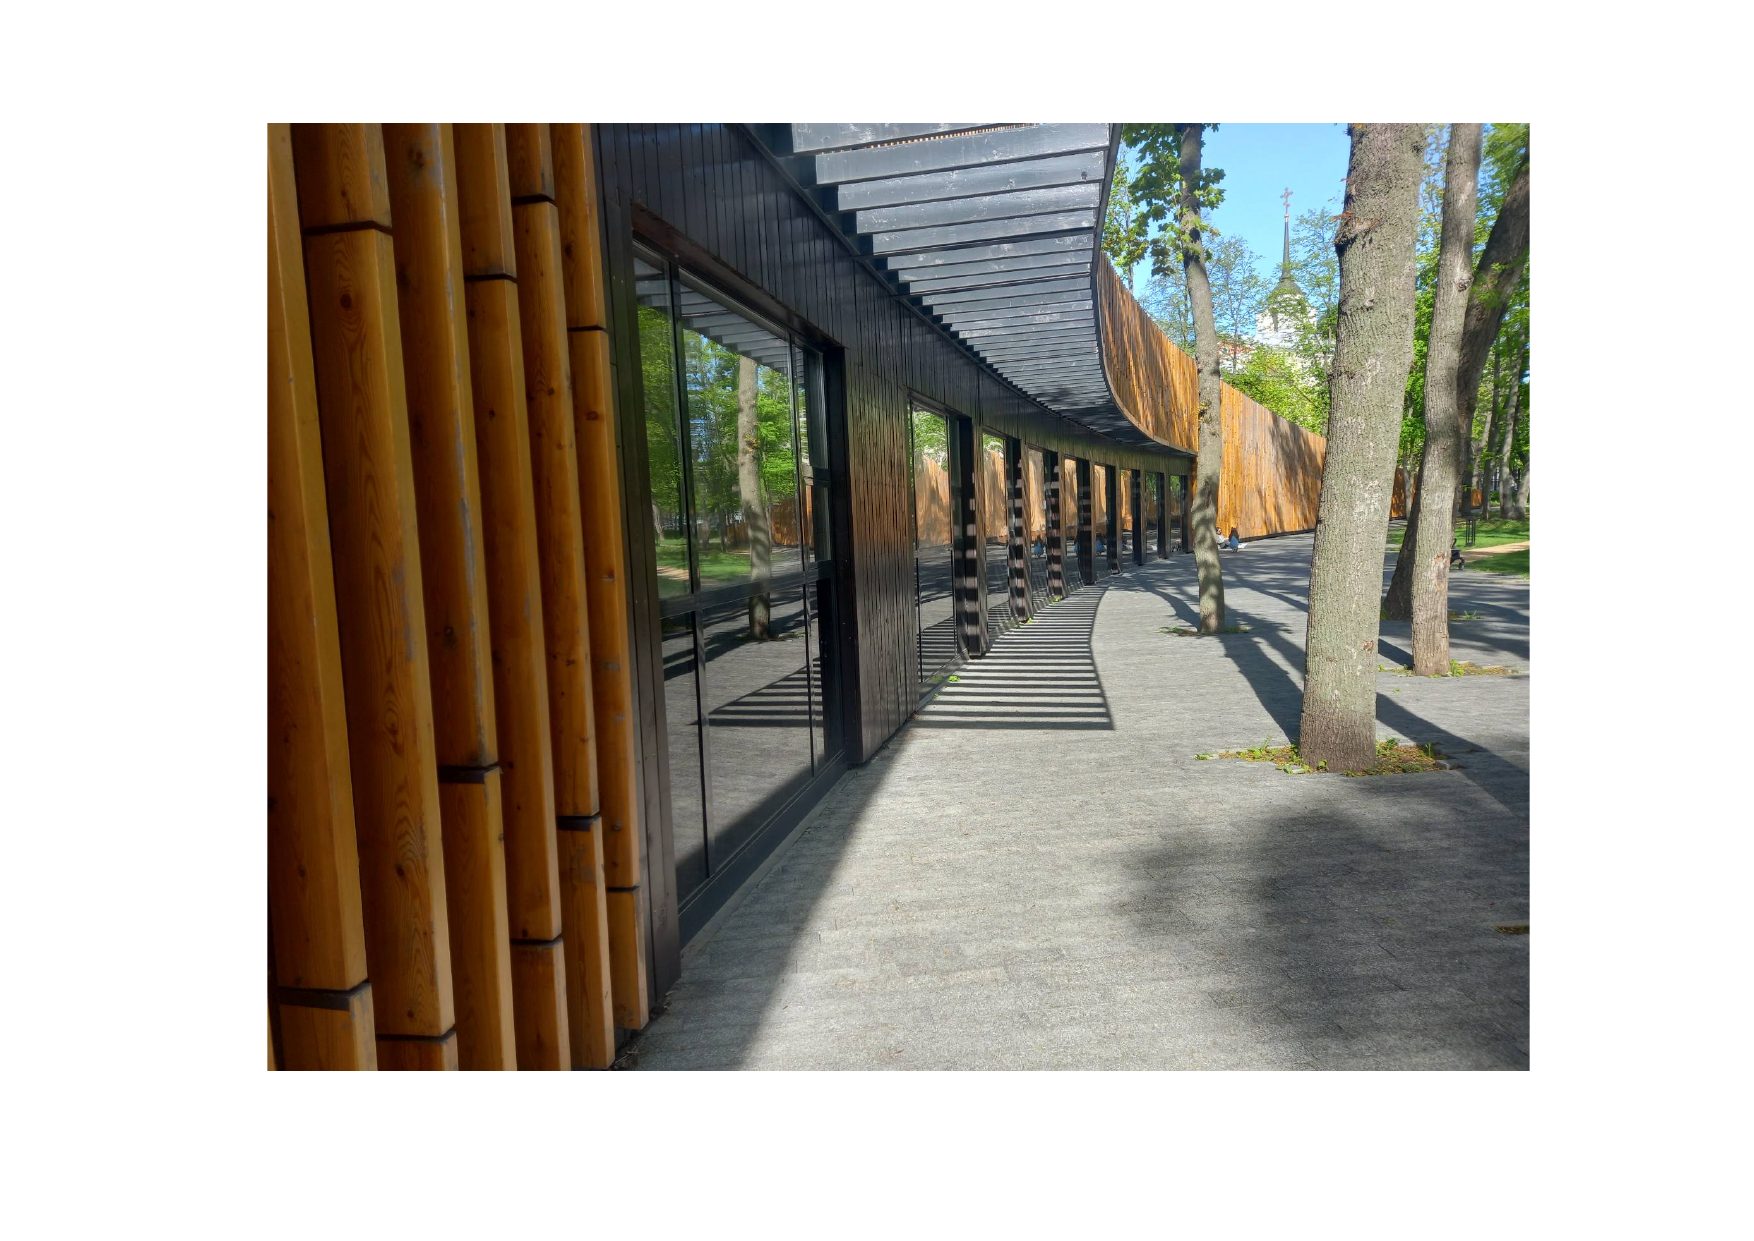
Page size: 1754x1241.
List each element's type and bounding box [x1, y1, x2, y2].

picture [267, 123, 1530, 1071]
